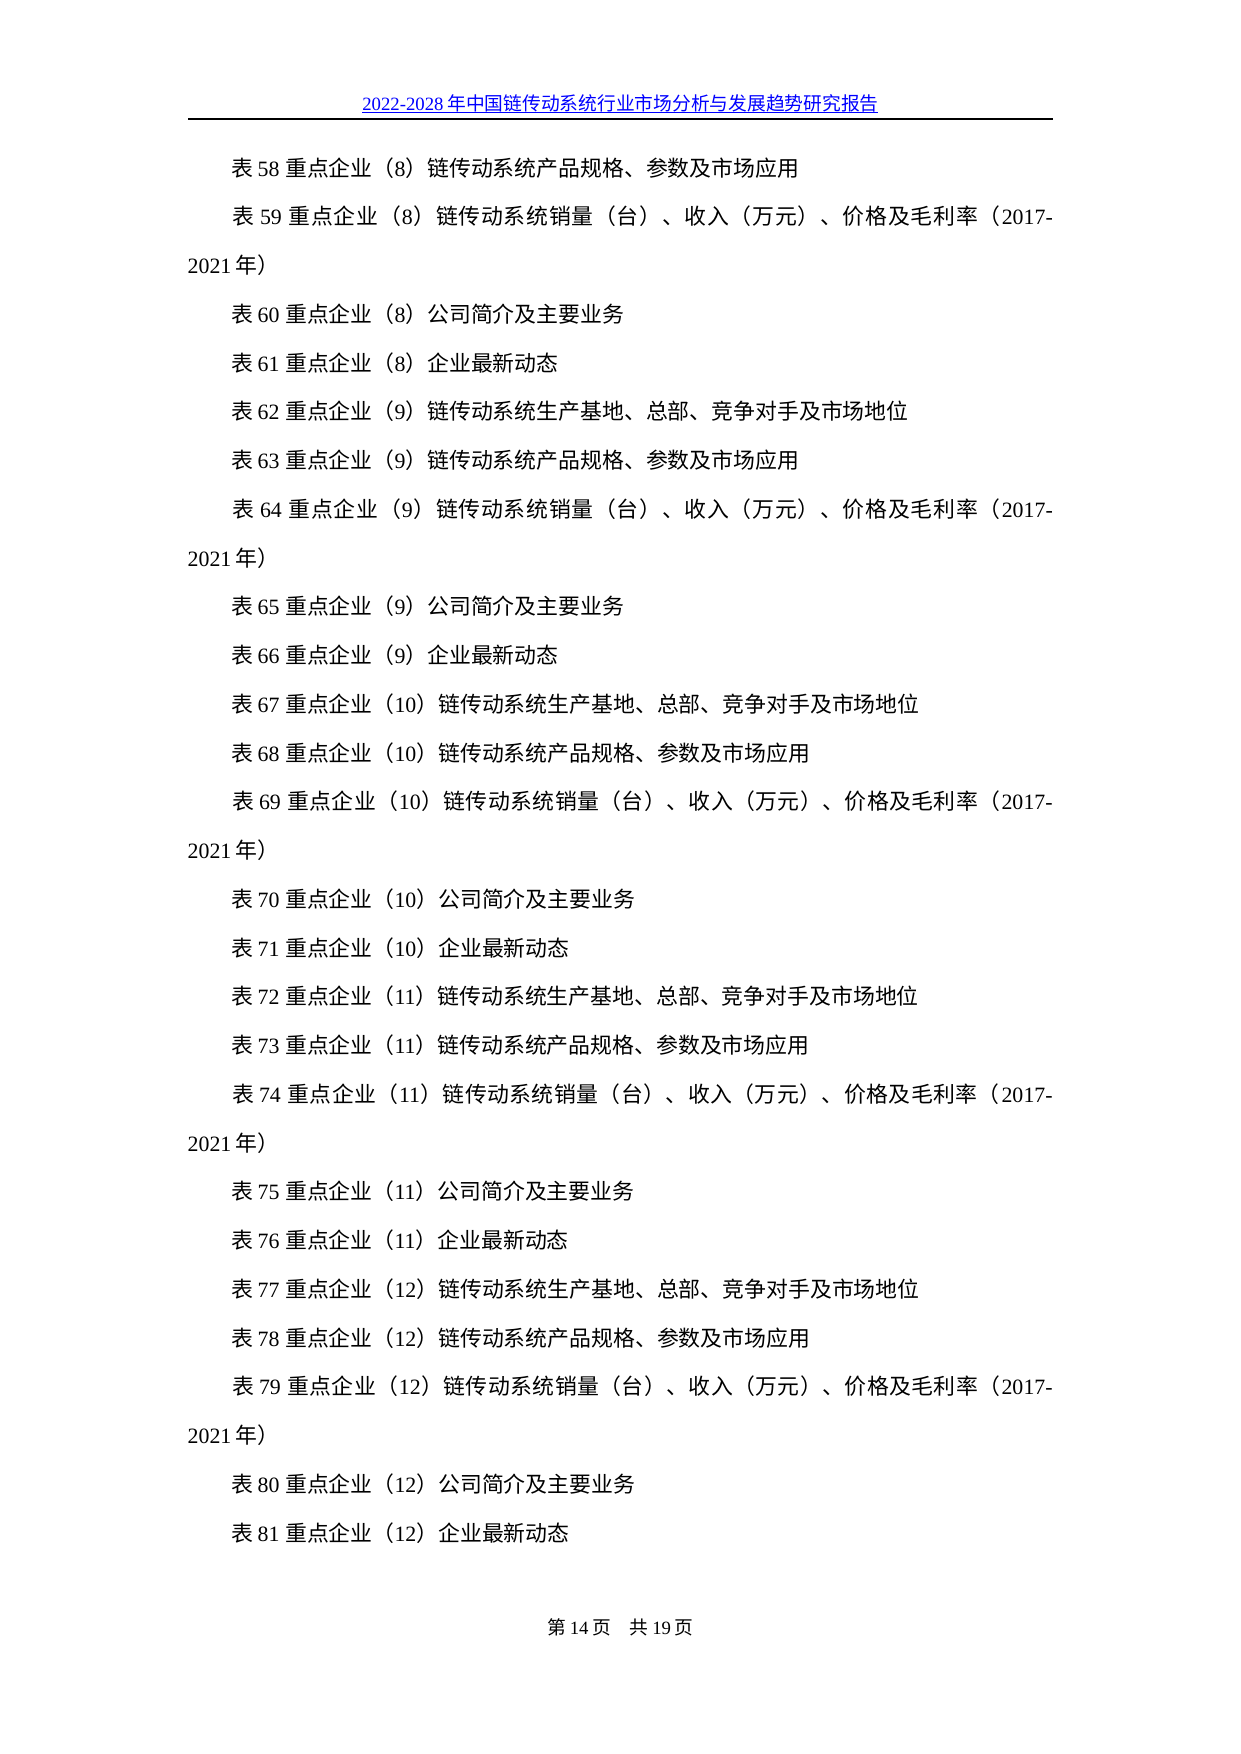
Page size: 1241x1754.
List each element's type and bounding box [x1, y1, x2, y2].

text [187, 150, 1053, 1548]
